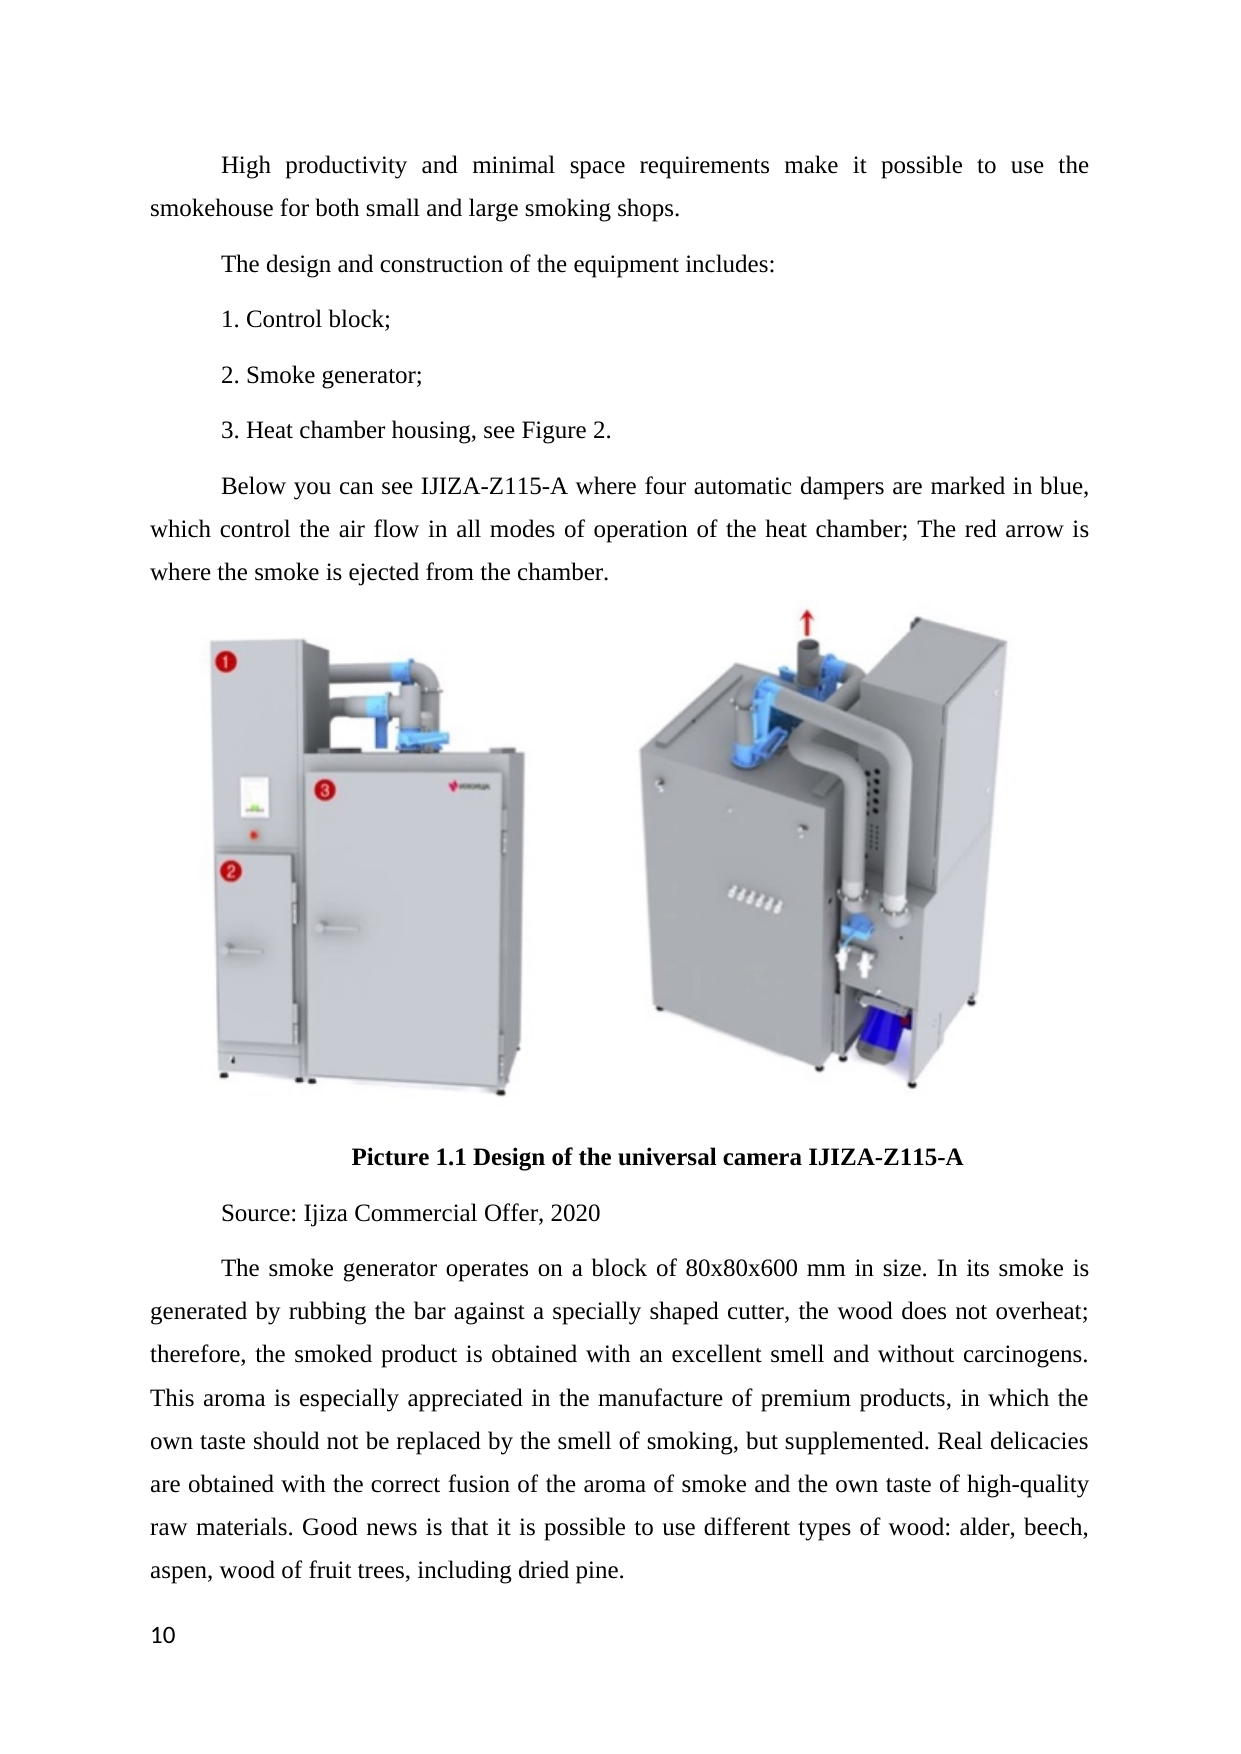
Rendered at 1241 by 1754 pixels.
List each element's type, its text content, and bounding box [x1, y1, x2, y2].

list Picture 1.1 Design of the universal camera IJIZA-Z115-A [225, 1142, 1090, 1171]
text The smoke generator operates on a block of 80x80x600 mm in size. In its smoke is generated by rubbing the bar against a specially shaped cutter, the wood does not overheat; therefore, the smoked product is obtained with an excellent smell and without carcinogens. This aroma is especially appreciated in the manufacture of premium products, in which the own taste should not be replaced by the smell of smoking, but supplemented. Real delicacies are obtained with the correct fusion of the aroma of smoke and the own taste of high-quality raw materials. Good news is that it is possible to use different types of wood: alder, beech, aspen, wood of fruit trees, including dried pine. [150, 1253, 1090, 1584]
text 3. Heat chamber housing, see Figure 2. [150, 416, 1090, 444]
text Source: Ijiza Commercial Offer, 2020 [150, 1198, 1090, 1226]
text 2. Smoke generator; [150, 360, 1090, 389]
text The design and construction of the equipment includes: [150, 249, 1090, 277]
text High productivity and minimal space requirements make it possible to use the smokehouse for both small and large smoking shops. [150, 150, 1090, 222]
text Below you can see IJIZA-Z115-A where four automatic dampers are marked in blue, which control the air flow in all modes of operation of the heat chamber; The red arrow is where the smoke is ejected from the chamber. [150, 471, 1090, 586]
picture [150, 600, 1060, 1115]
text 1. Control block; [150, 304, 1090, 333]
